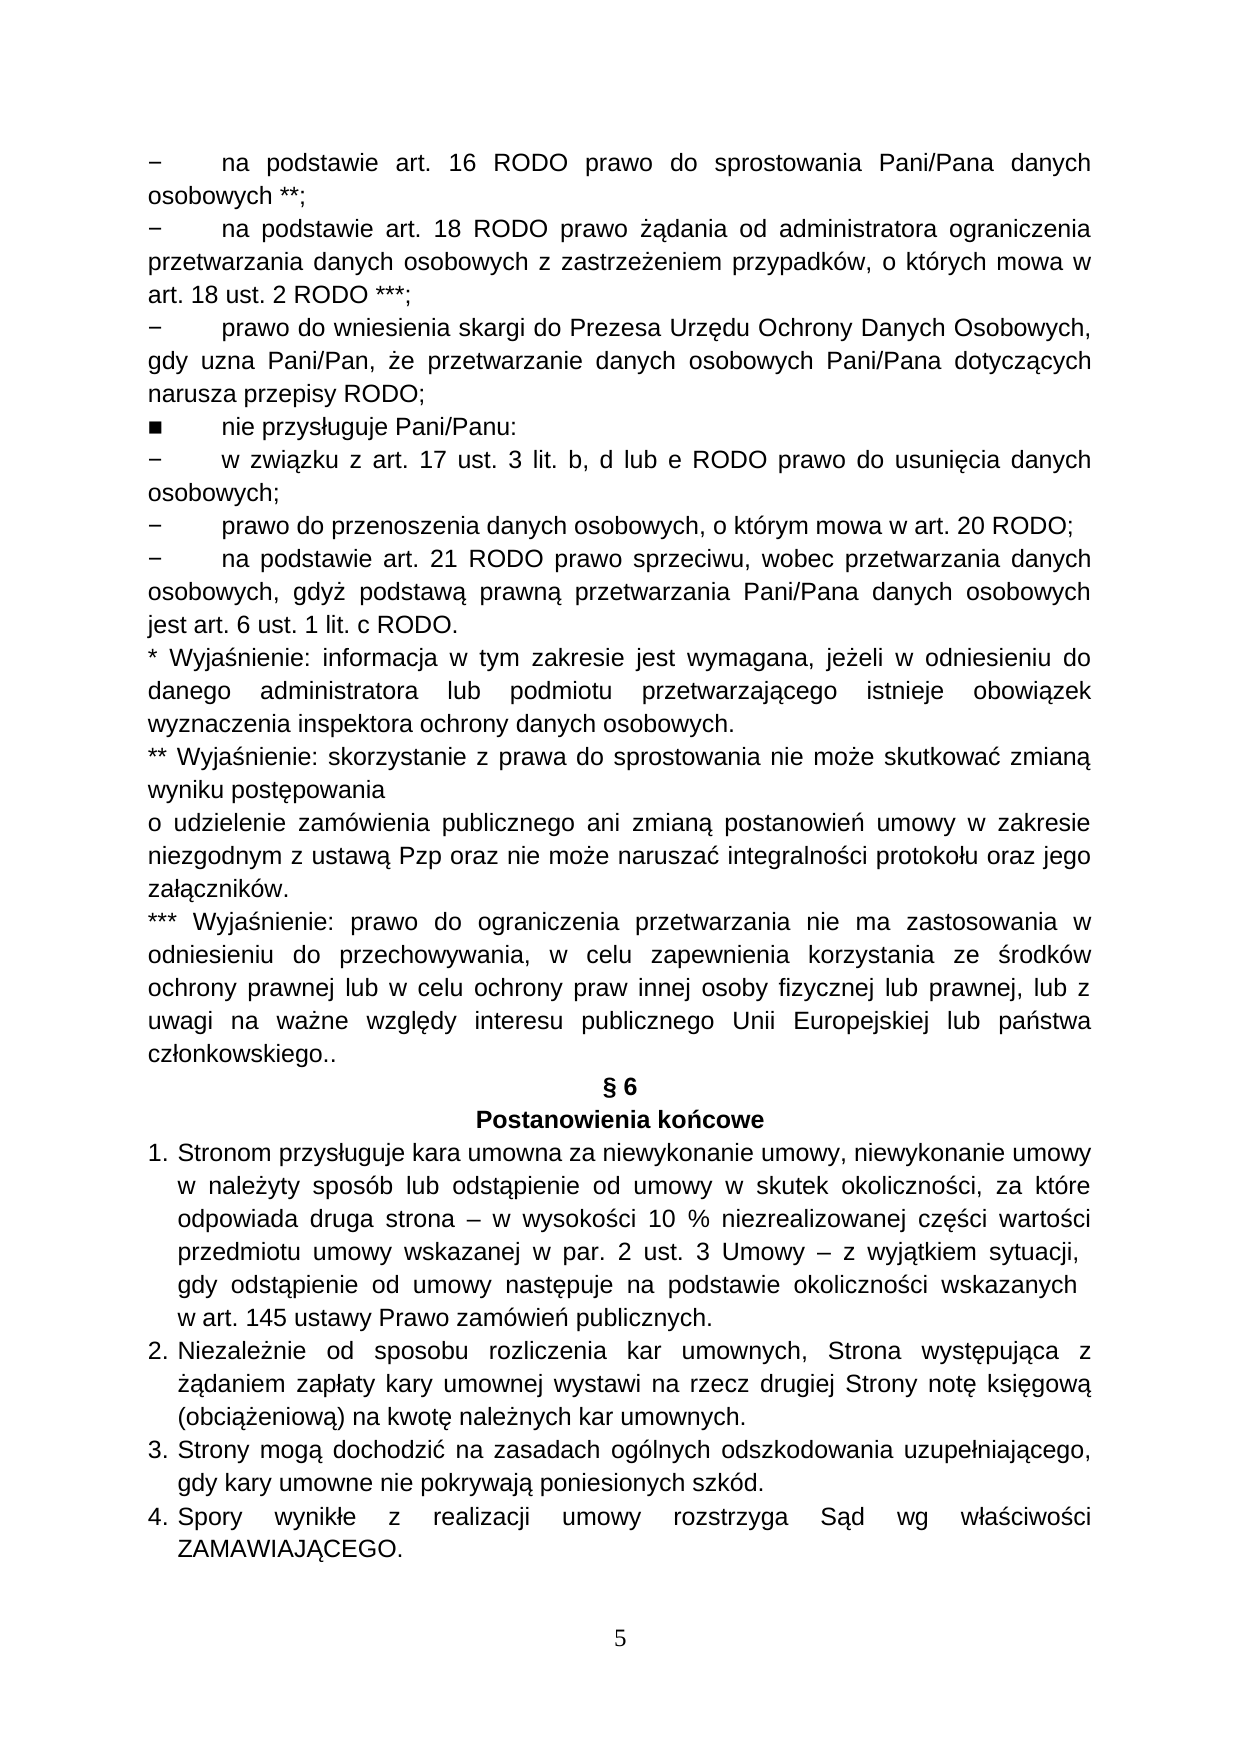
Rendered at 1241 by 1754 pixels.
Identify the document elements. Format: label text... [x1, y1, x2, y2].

text − prawo do przenoszenia danych osobowych, o którym mowa w art. 20 RODO; [148, 511, 1093, 539]
text § 6 [148, 1072, 1093, 1101]
text * Wyjaśnienie: informacja w tym zakresie jest wymagana, jeżeli w odniesieniu do danego administratora lub podmiotu przetwarzającego istnieje obowiązek wyznaczenia inspektora ochrony danych osobowych. [148, 643, 1093, 738]
text *** Wyjaśnienie: prawo do ograniczenia przetwarzania nie ma zastosowania w odniesieniu do przechowywania, w celu zapewnienia korzystania ze środków ochrony prawnej lub w celu ochrony praw innej osoby fizycznej lub prawnej, lub z uwagi na ważne względy interesu publicznego Unii Europejskiej lub państwa członkowskiego.. [148, 907, 1093, 1068]
list Niezależnie od sposobu rozliczenia kar umownych, Strona występująca z żądaniem zapłaty kary umownej wystawi na rzecz drugiej Strony notę księgową (obciążeniową) na kwotę należnych kar umownych. [148, 1336, 1093, 1431]
text − na podstawie art. 18 RODO prawo żądania od administratora ograniczenia przetwarzania danych osobowych z zastrzeżeniem przypadków, o których mowa w art. 18 ust. 2 RODO ***; [148, 214, 1093, 308]
text − na podstawie art. 16 RODO prawo do sprostowania Pani/Pana danych osobowych **; [148, 148, 1093, 209]
list Stronom przysługuje kara umowna za niewykonanie umowy, niewykonanie umowy w należyty sposób lub odstąpienie od umowy w skutek okoliczności, za które odpowiada druga strona – w wysokości 10 % niezrealizowanej części wartości przedmiotu umowy wskazanej w par. 2 ust. 3 Umowy – z wyjątkiem sytuacji, gdy odstąpienie od umowy następuje na podstawie okoliczności wskazanych w art. 145 ustawy Prawo zamówień publicznych. [148, 1138, 1093, 1332]
text ** Wyjaśnienie: skorzystanie z prawa do sprostowania nie może skutkować zmianą wyniku postępowania [148, 742, 1093, 804]
text o udzielenie zamówienia publicznego ani zmianą postanowień umowy w zakresie niezgodnym z ustawą Pzp oraz nie może naruszać integralności protokołu oraz jego załączników. [148, 808, 1093, 903]
text Postanowienia końcowe [148, 1105, 1093, 1134]
text ■ nie przysługuje Pani/Panu: [148, 412, 1093, 441]
text − w związku z art. 17 ust. 3 lit. b, d lub e RODO prawo do usunięcia danych osobowych; [148, 445, 1093, 507]
text − na podstawie art. 21 RODO prawo sprzeciwu, wobec przetwarzania danych osobowych, gdyż podstawą prawną przetwarzania Pani/Pana danych osobowych jest art. 6 ust. 1 lit. c RODO. [148, 544, 1093, 639]
list Spory wynikłe z realizacji umowy rozstrzyga Sąd wg właściwości ZAMAWIAJĄCEGO. [148, 1501, 1093, 1563]
list Strony mogą dochodzić na zasadach ogólnych odszkodowania uzupełniającego, gdy kary umowne nie pokrywają poniesionych szkód. [148, 1435, 1093, 1497]
text − prawo do wniesienia skargi do Prezesa Urzędu Ochrony Danych Osobowych, gdy uzna Pani/Pan, że przetwarzanie danych osobowych Pani/Pana dotyczących narusza przepisy RODO; [148, 313, 1093, 407]
